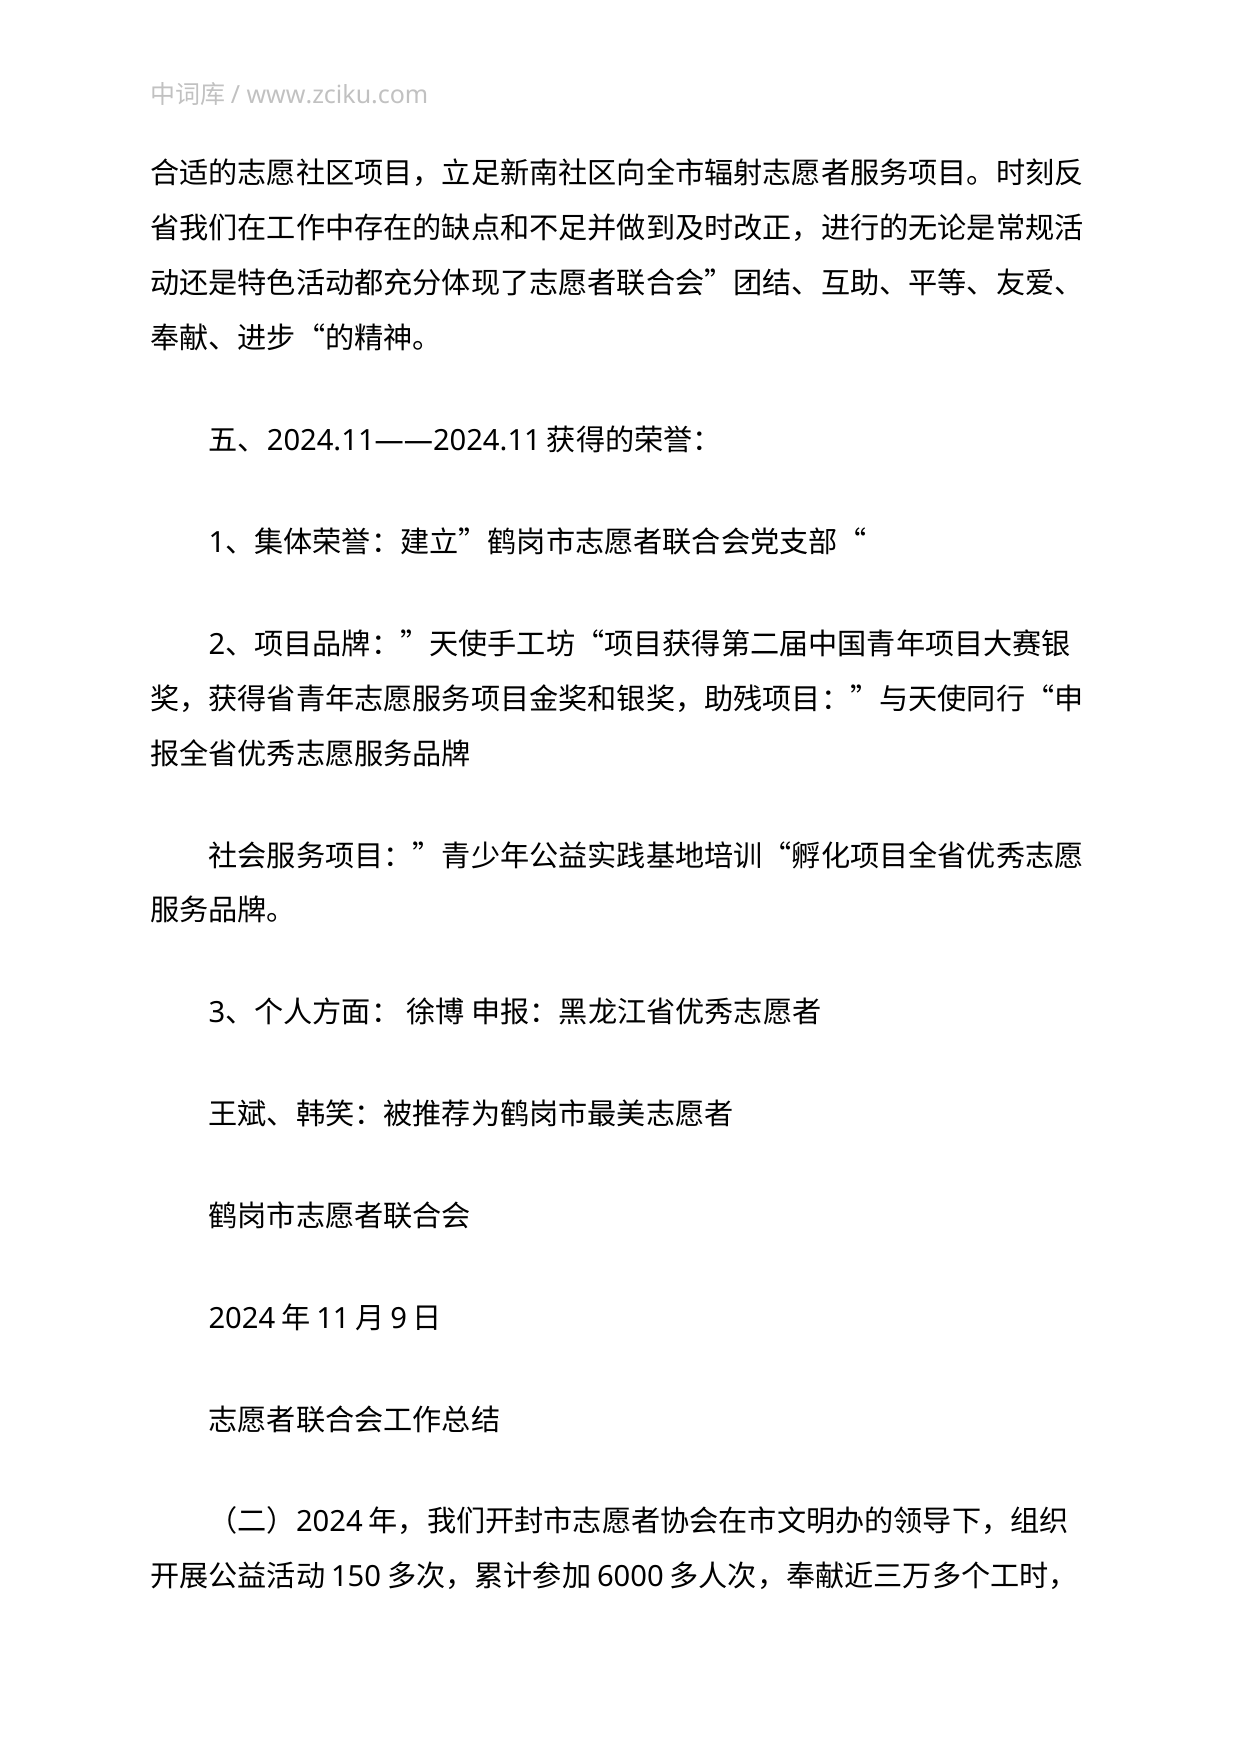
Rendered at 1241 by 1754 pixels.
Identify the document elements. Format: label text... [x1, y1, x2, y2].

text 社会服务项目：”青少年公益实践基地培训“孵化项目全省优秀志愿服务品牌。 [150, 832, 1090, 929]
text 1、集体荣誉：建立”鹤岗市志愿者联合会党支部“ [150, 518, 1090, 561]
text 王斌、韩笑：被推荐为鹤岗市最美志愿者 [150, 1091, 1090, 1133]
text 五、2024.11——2024.11获得的荣誉： [150, 416, 1090, 459]
text 2、项目品牌：”天使手工坊“项目获得第二届中国青年项目大赛银奖，获得省青年志愿服务项目金奖和银奖，助残项目：”与天使同行“申报全省优秀志愿服务品牌 [150, 620, 1090, 773]
text 3、个人方面： 徐博 申报：黑龙江省优秀志愿者 [150, 989, 1090, 1031]
text 志愿者联合会工作总结 [150, 1396, 1090, 1438]
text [150, 150, 1090, 357]
text 鹤岗市志愿者联合会 [150, 1192, 1090, 1235]
text 2024年11月9日 [150, 1294, 1090, 1337]
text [150, 1498, 1090, 1595]
